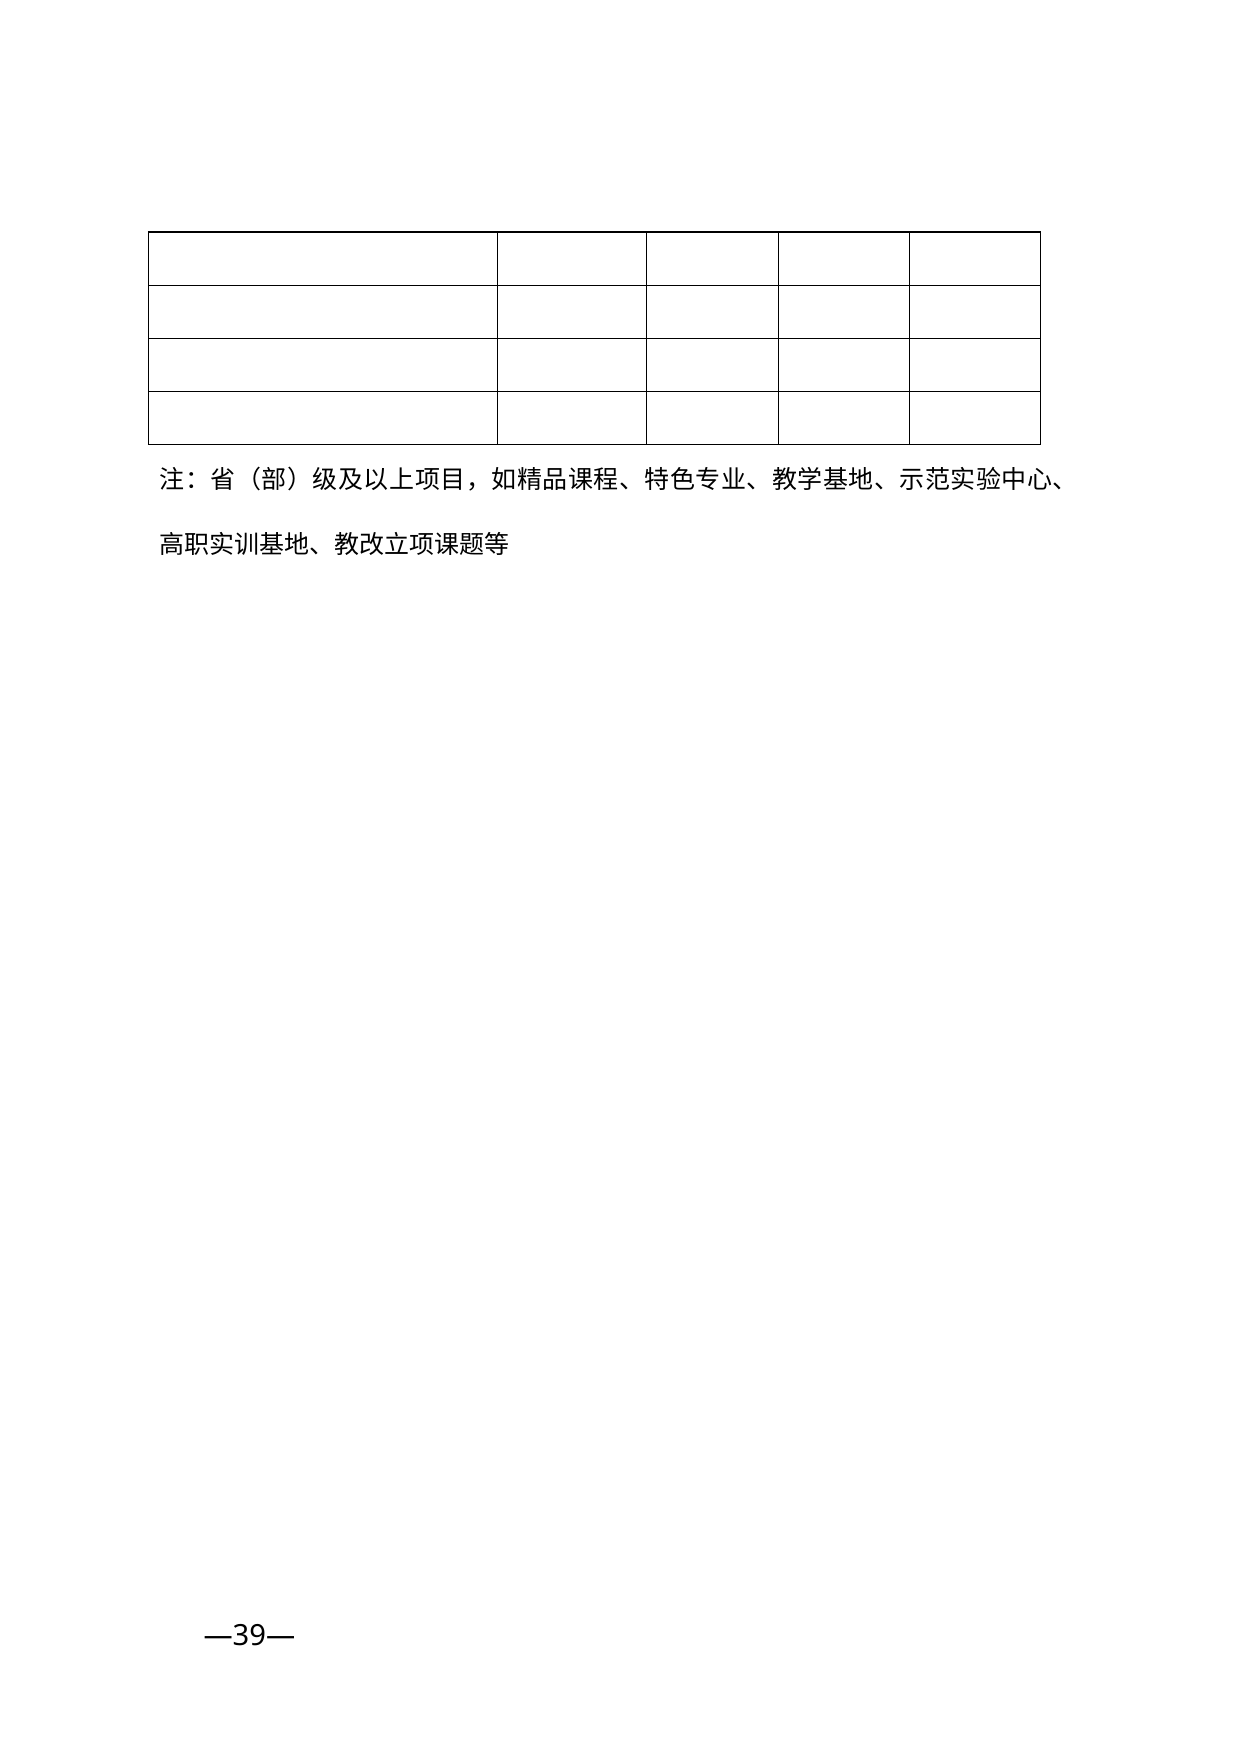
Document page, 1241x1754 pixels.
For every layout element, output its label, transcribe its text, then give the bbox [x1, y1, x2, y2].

table_cell [779, 286, 909, 338]
table_cell [498, 392, 646, 444]
table_cell [647, 339, 778, 391]
table_cell [779, 339, 909, 391]
table_cell [647, 392, 778, 444]
table_cell [910, 392, 1040, 444]
table_cell [149, 339, 497, 391]
table_cell [498, 339, 646, 391]
table_cell [910, 286, 1040, 338]
table_cell [779, 392, 909, 444]
table_cell [779, 233, 909, 284]
table_cell [910, 339, 1040, 391]
table_cell [498, 233, 646, 284]
table_cell [149, 286, 497, 338]
table_cell [149, 392, 497, 444]
table_cell [149, 233, 497, 284]
table_cell [647, 233, 778, 284]
table_cell [910, 233, 1040, 284]
table_cell [647, 286, 778, 338]
table_cell [498, 286, 646, 338]
text 注：省（部）级及以上项目，如精品课程、特色专业、教学基地、示范实验中心、高职实训基地、教改立项课题等 [159, 445, 1081, 575]
